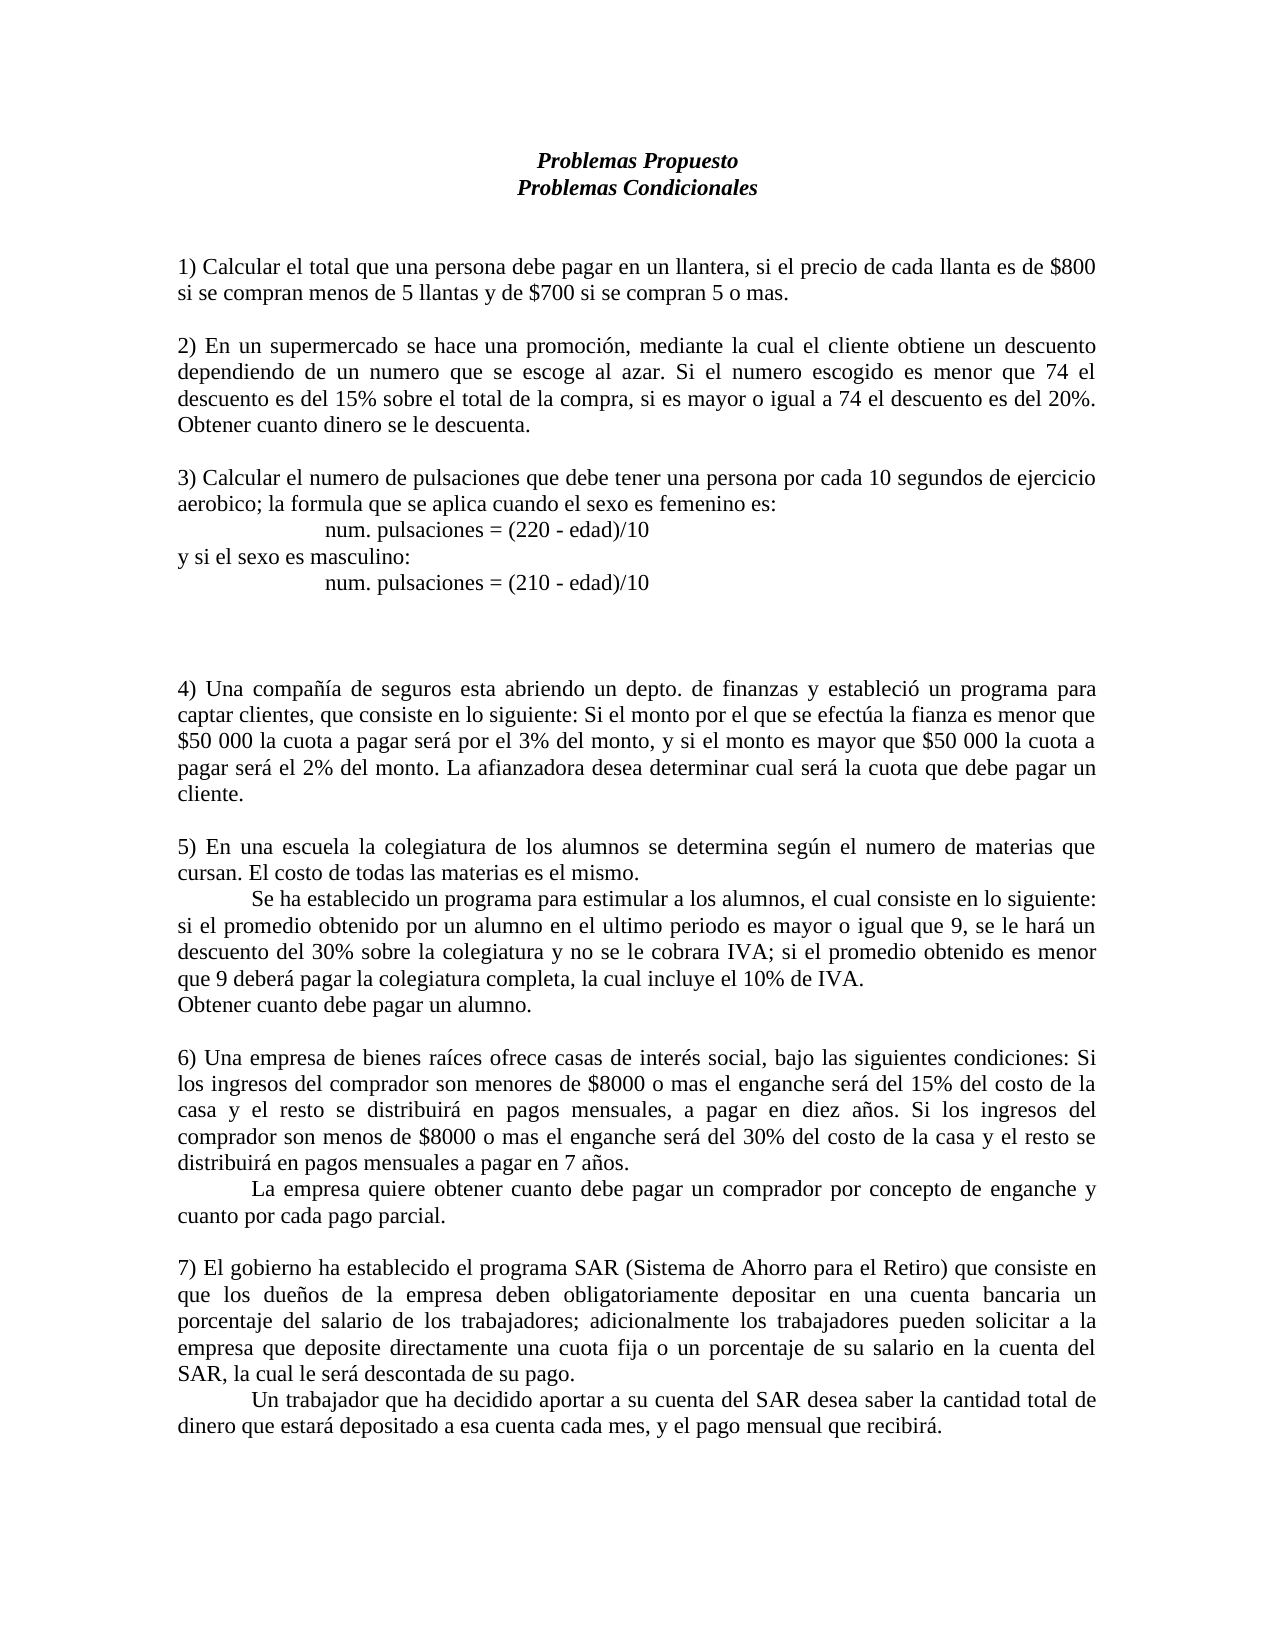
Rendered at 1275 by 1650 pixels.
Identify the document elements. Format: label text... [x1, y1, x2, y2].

subtitle Problemas Condicionales [177, 174, 1098, 200]
text num. pulsaciones = (210 - edad)/10 [177, 569, 1098, 596]
subtitle Problemas Propuesto [177, 148, 1098, 174]
text La empresa quiere obtener cuanto debe pagar un comprador por concepto de enganche y cuanto por cada pago parcial. [177, 1175, 1098, 1228]
text y si el sexo es masculino: [177, 543, 1098, 569]
text 2) En un supermercado se hace una promoción, mediante la cual el cliente obtiene un descuento dependiendo de un numero que se escoge al azar. Si el numero escogido es menor que 74 el descuento es del 15% sobre el total de la compra, si es mayor o igual a 74 el descuento es del 20%. Obtener cuanto dinero se le descuenta. [177, 332, 1098, 437]
text Un trabajador que ha decidido aportar a su cuenta del SAR desea saber la cantidad total de dinero que estará depositado a esa cuenta cada mes, y el pago mensual que recibirá. [177, 1386, 1098, 1439]
text 1) Calcular el total que una persona debe pagar en un llantera, si el precio de cada llanta es de $800 si se compran menos de 5 llantas y de $700 si se compran 5 o mas. [177, 253, 1098, 306]
text num. pulsaciones = (220 - edad)/10 [177, 517, 1098, 543]
text 3) Calcular el numero de pulsaciones que debe tener una persona por cada 10 segundos de ejercicio aerobico; la formula que se aplica cuando el sexo es femenino es: [177, 464, 1098, 517]
text 7) El gobierno ha establecido el programa SAR (Sistema de Ahorro para el Retiro) que consiste en que los dueños de la empresa deben obligatoriamente depositar en una cuenta bancaria un porcentaje del salario de los trabajadores; adicionalmente los trabajadores pueden solicitar a la empresa que deposite directamente una cuota fija o un porcentaje de su salario en la cuenta del SAR, la cual le será descontada de su pago. [177, 1254, 1098, 1386]
text Se ha establecido un programa para estimular a los alumnos, el cual consiste en lo siguiente: si el promedio obtenido por un alumno en el ultimo periodo es mayor o igual que 9, se le hará un descuento del 30% sobre la colegiatura y no se le cobrara IVA; si el promedio obtenido es menor que 9 deberá pagar la colegiatura completa, la cual incluye el 10% de IVA. [177, 886, 1098, 991]
text Obtener cuanto debe pagar un alumno. [177, 991, 1098, 1017]
text 6) Una empresa de bienes raíces ofrece casas de interés social, bajo las siguientes condiciones: Si los ingresos del comprador son menores de $8000 o mas el enganche será del 15% del costo de la casa y el resto se distribuirá en pagos mensuales, a pagar en diez años. Si los ingresos del comprador son menos de $8000 o mas el enganche será del 30% del costo de la casa y el resto se distribuirá en pagos mensuales a pagar en 7 años. [177, 1044, 1098, 1175]
text 5) En una escuela la colegiatura de los alumnos se determina según el numero de materias que cursan. El costo de todas las materias es el mismo. [177, 833, 1098, 886]
text 4) Una compañía de seguros esta abriendo un depto. de finanzas y estableció un programa para captar clientes, que consiste en lo siguiente: Si el monto por el que se efectúa la fianza es menor que $50 000 la cuota a pagar será por el 3% del monto, y si el monto es mayor que $50 000 la cuota a pagar será el 2% del monto. La afianzadora desea determinar cual será la cuota que debe pagar un cliente. [177, 675, 1098, 806]
